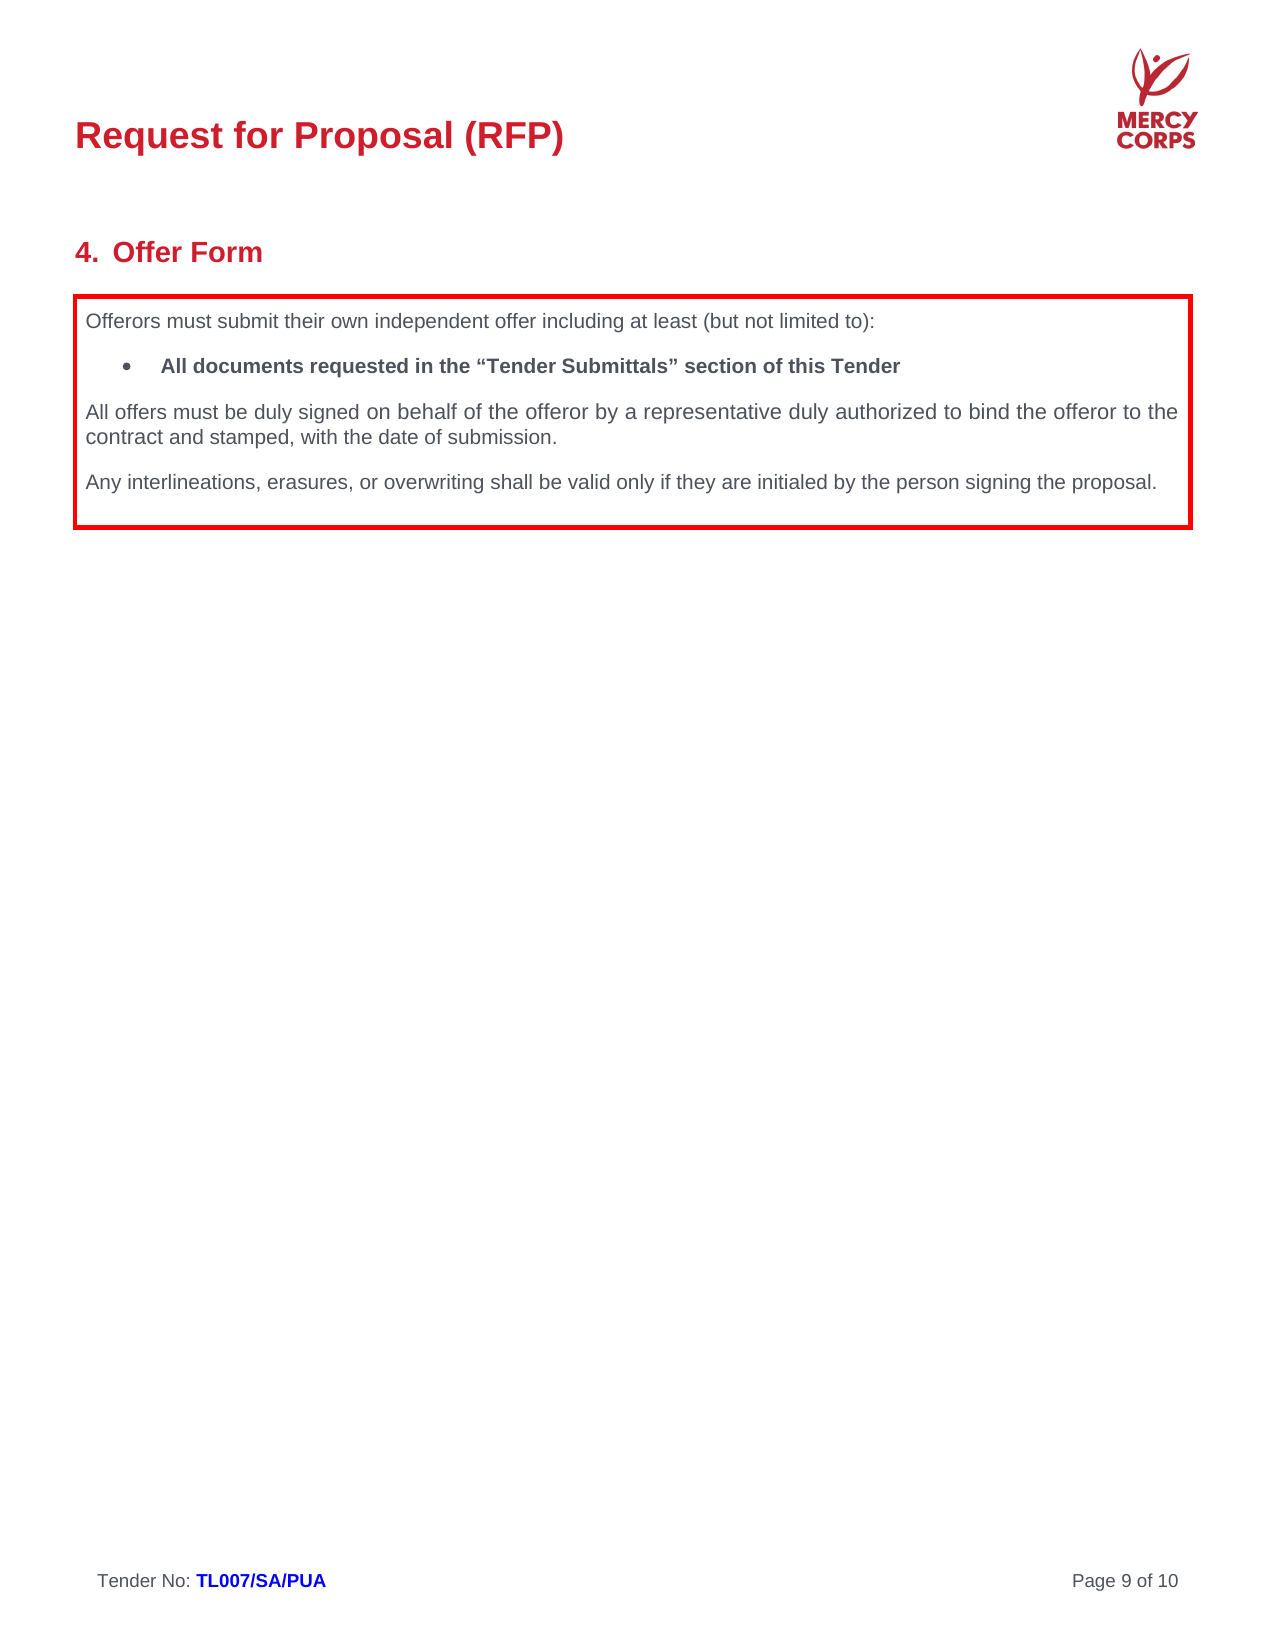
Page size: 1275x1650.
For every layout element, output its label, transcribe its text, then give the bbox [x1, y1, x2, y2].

subtitle Offer Form [75, 235, 1200, 269]
table_header Offerors must submit their own independent offer including at least (but not limited to): All documents requested in the “Tender Submittals” section of this Tender All offers must be duly signed on behalf of the offeror by a representative duly authorized to bind the offeror to the contract and stamped, with the date of submission. Any interlineations, erasures, or overwriting shall be valid only if they are initialed by the person signing the proposal. [77, 299, 1188, 525]
picture [1109, 41, 1200, 155]
